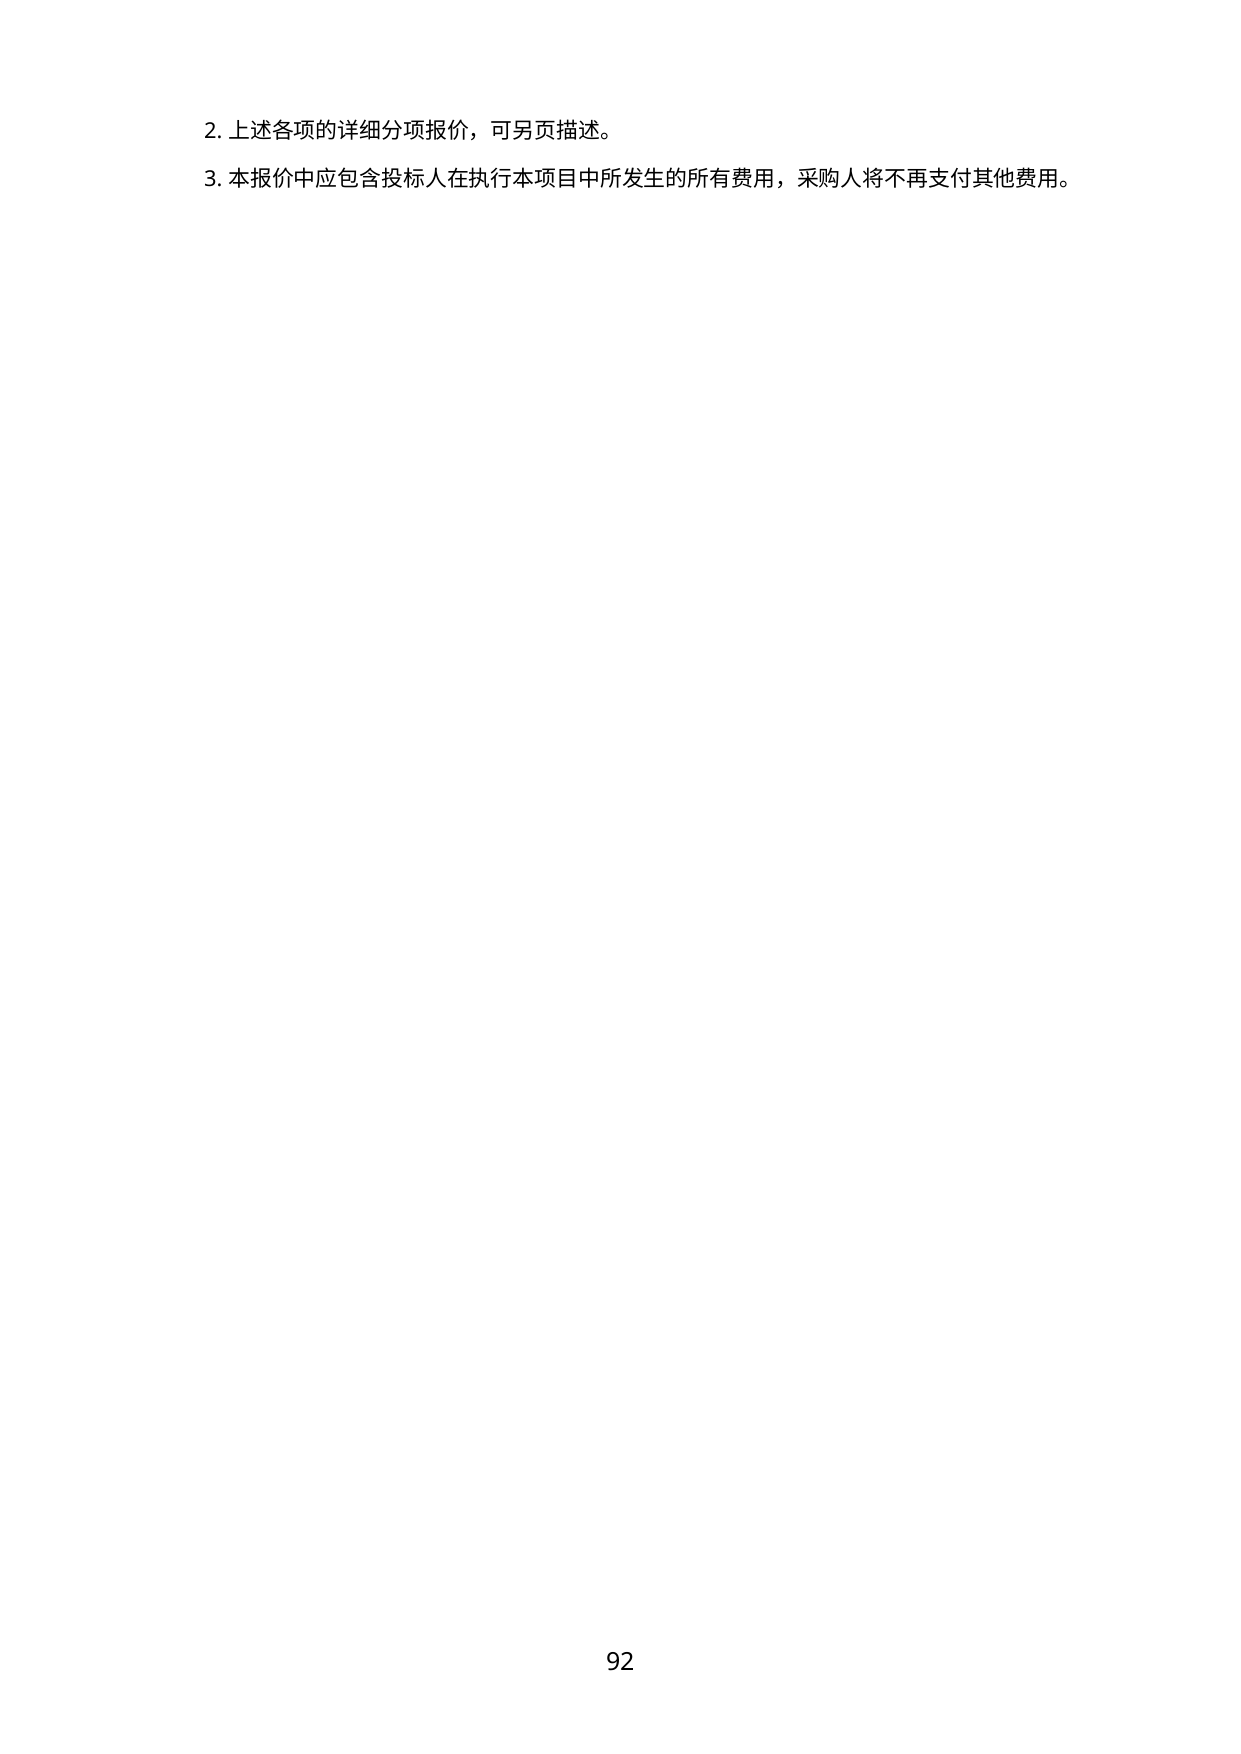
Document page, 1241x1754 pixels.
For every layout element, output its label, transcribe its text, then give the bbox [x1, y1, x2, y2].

text 3. 本报价中应包含投标人在执行本项目中所发生的所有费用，采购人将不再支付其他费用。 [148, 161, 1092, 193]
text 2. 上述各项的详细分项报价，可另页描述。 [148, 113, 1092, 145]
